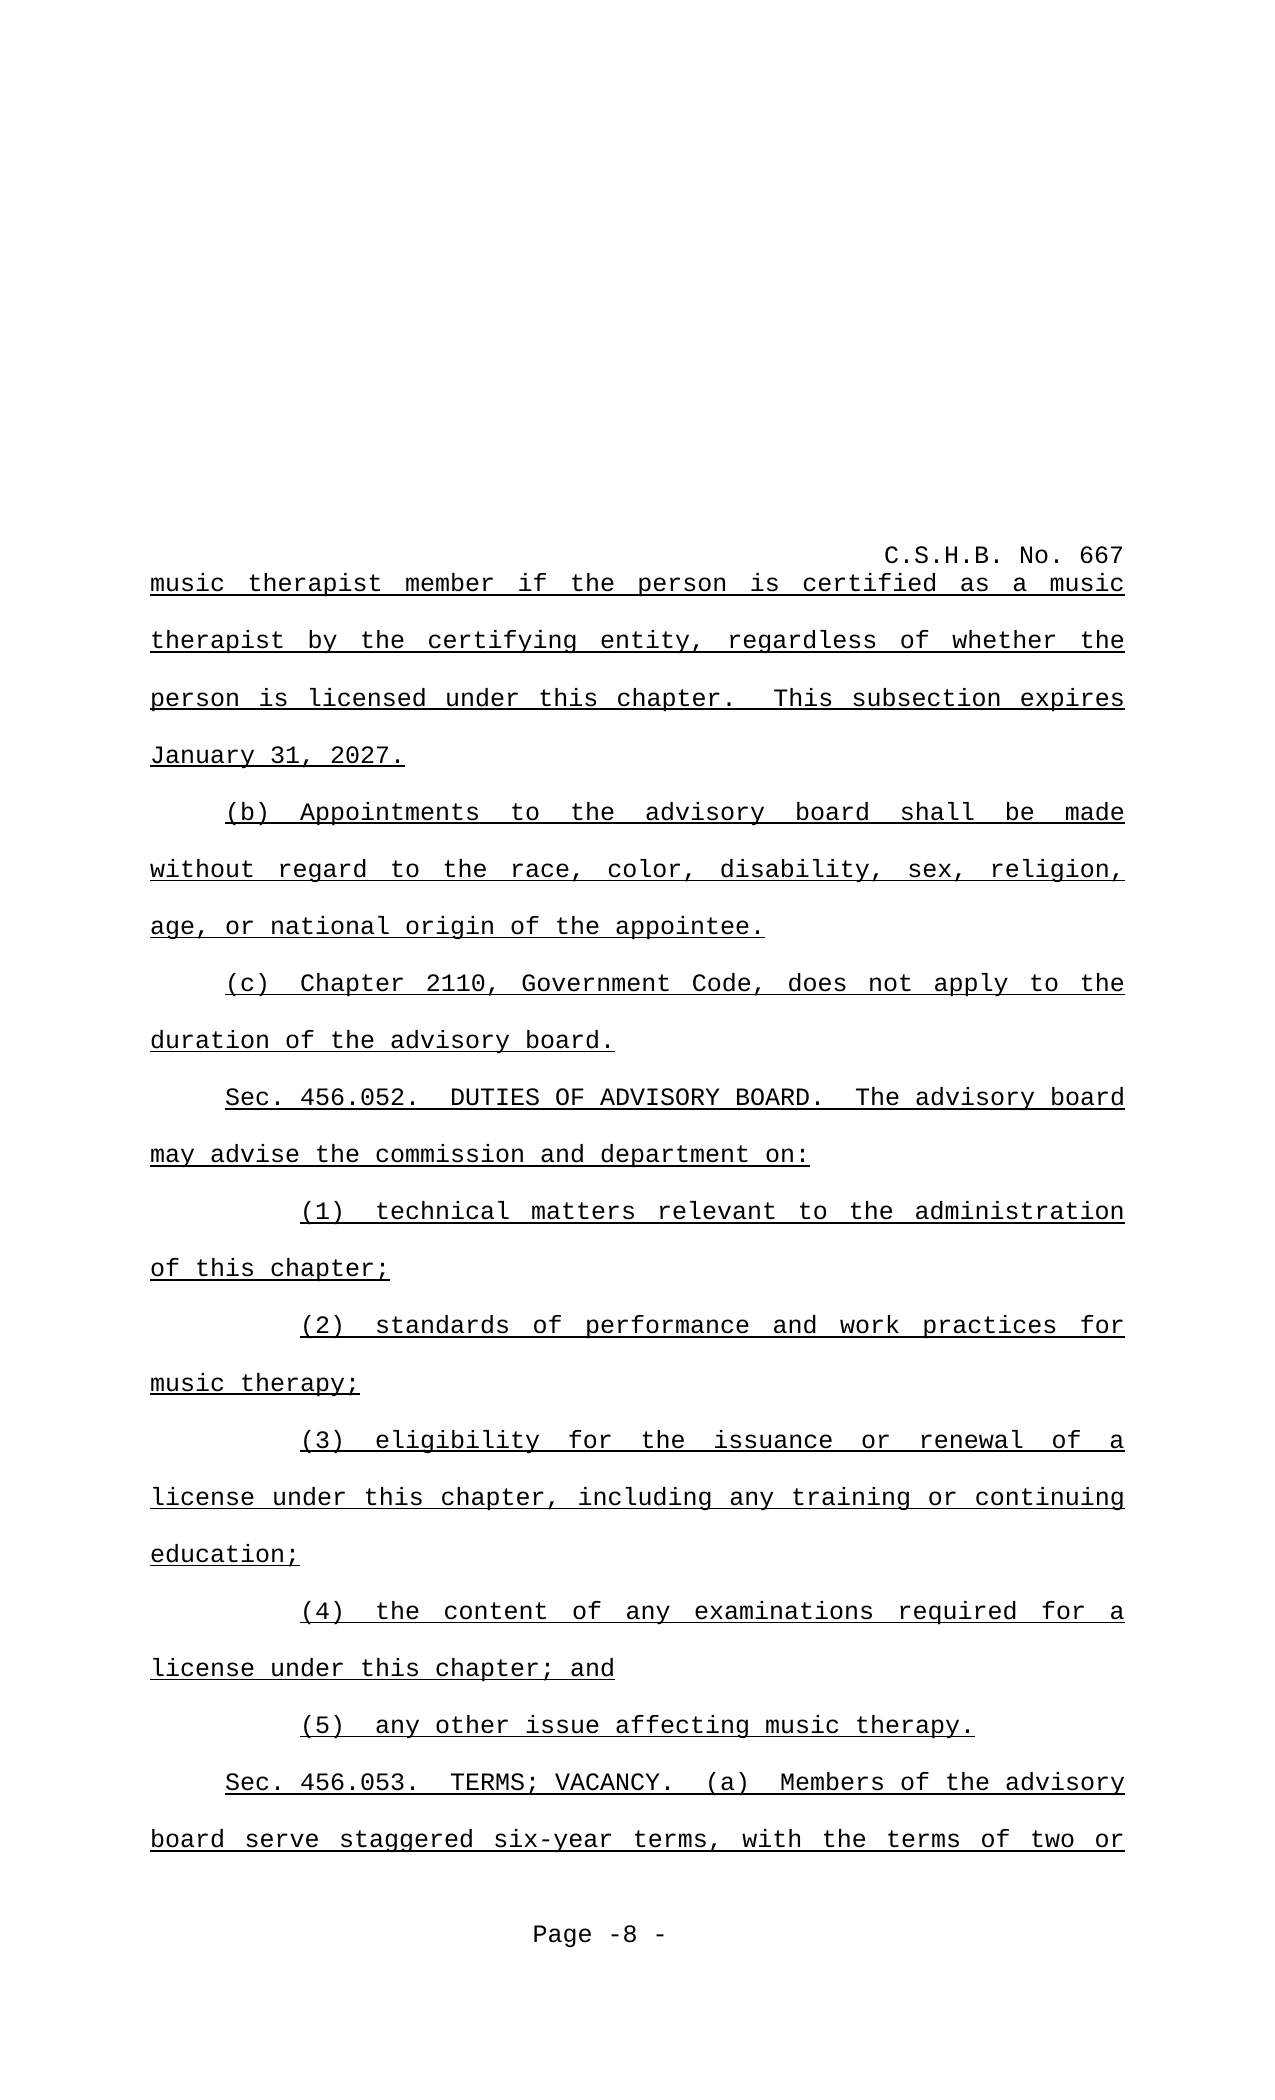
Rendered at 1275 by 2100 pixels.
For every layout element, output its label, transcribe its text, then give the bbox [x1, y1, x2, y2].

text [150, 1769, 1125, 1850]
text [150, 571, 1125, 594]
text (1) technical matters relevant to the administration of this chapter; [150, 1199, 1125, 1284]
text (b) Appointments to the advisory board shall be made without regard to the race, color, disability, sex, religion, age, or national origin of the appointee. [150, 881, 1125, 942]
text (3) eligibility for the issuance or renewal of a license under this chapter, including any training or continuing education; [150, 1509, 1125, 1570]
text (4) the content of any examinations required for a license under this chapter; and [150, 1598, 1125, 1684]
text Sec. 456.052. DUTIES OF ADVISORY BOARD. The advisory board may advise the commission and department on: [150, 1084, 1125, 1170]
text (5) any other issue affecting music therapy. [150, 1712, 1125, 1741]
text (2) standards of performance and work practices for music therapy; [150, 1313, 1125, 1398]
text (c) Chapter 2110, Government Code, does not apply to the duration of the advisory board. [150, 970, 1125, 1056]
text (3) eligibility for the issuance or renewal of a license under this chapter, including any training or continuing education; [150, 1427, 1125, 1508]
text (b) Appointments to the advisory board shall be made without regard to the race, color, disability, sex, religion, age, or national origin of the appointee. [150, 799, 1125, 880]
